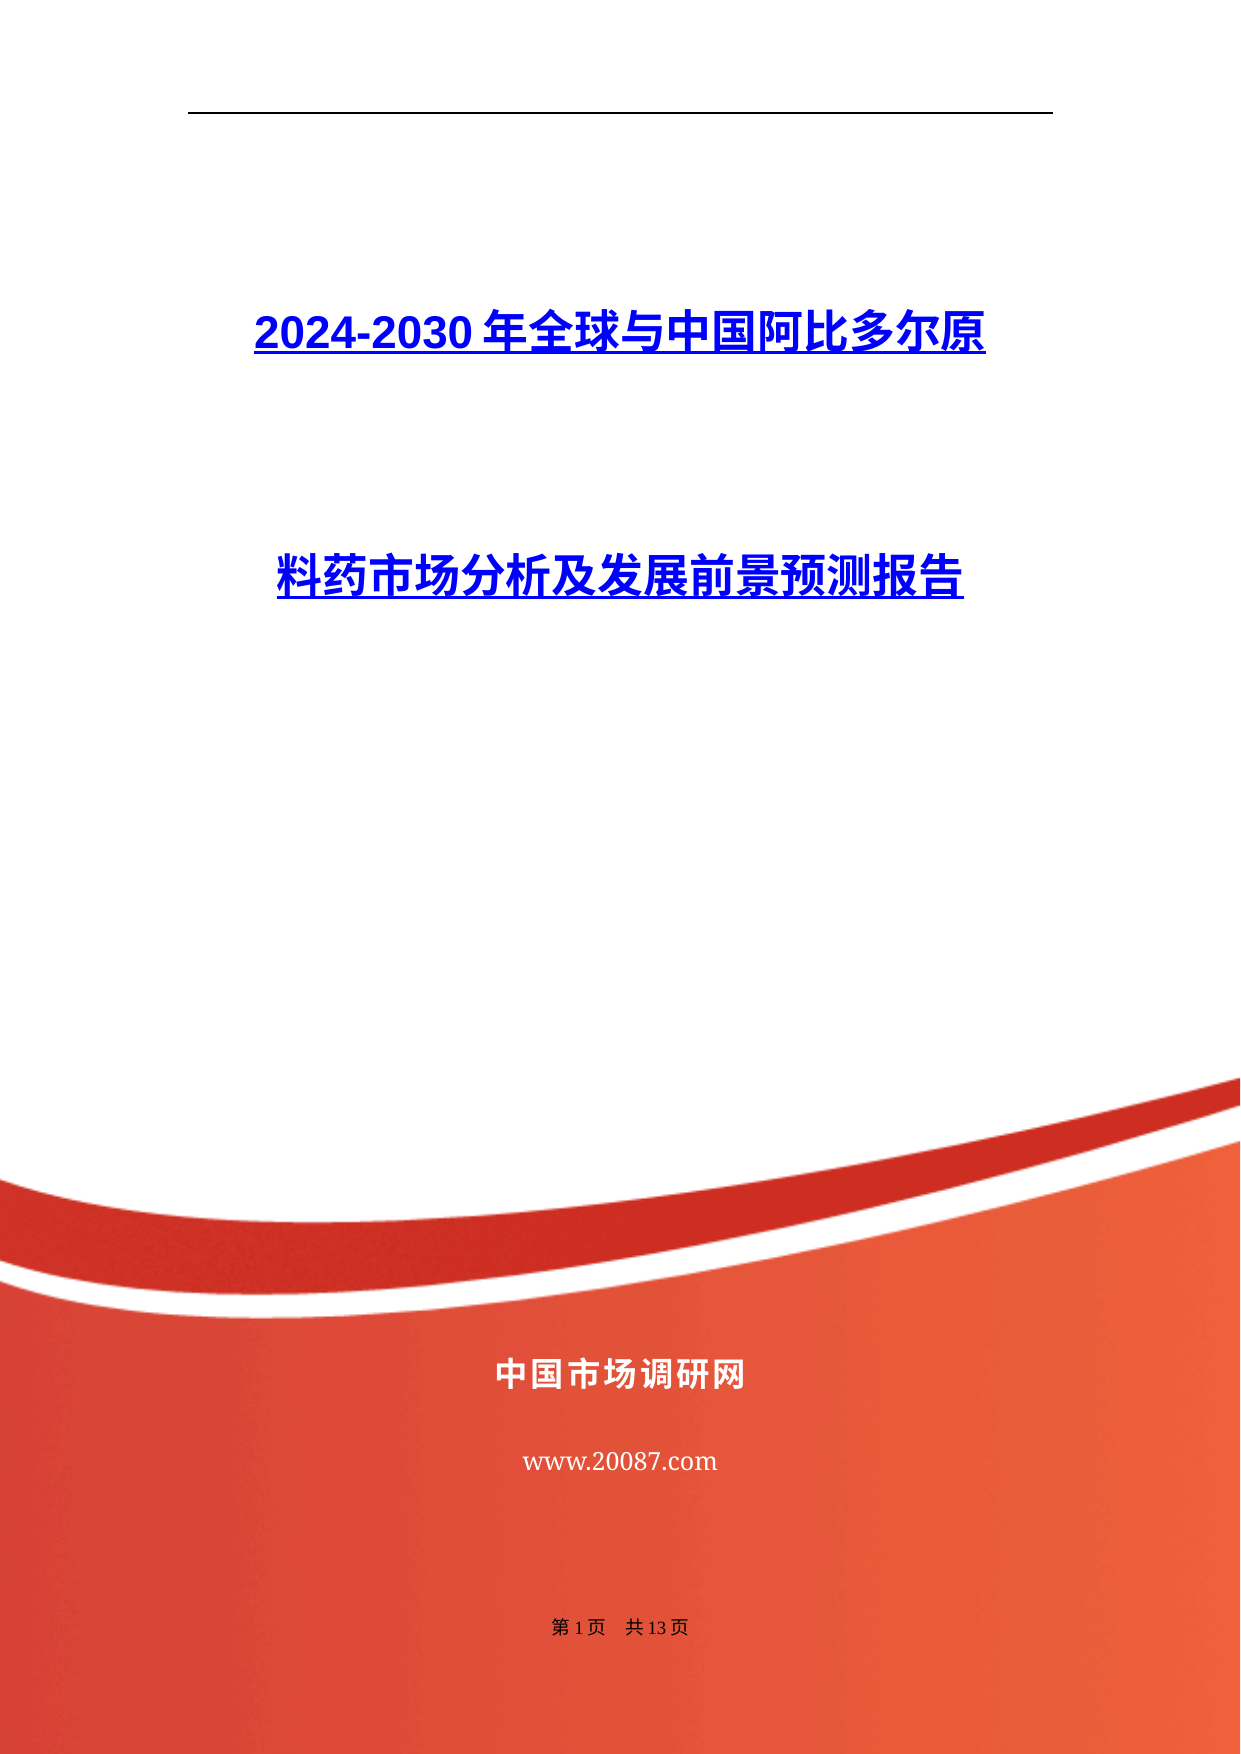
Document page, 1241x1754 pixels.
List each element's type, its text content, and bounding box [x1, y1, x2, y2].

table_header 2024-2030年全球与中国阿比多尔原料药市场分析及发展前景预测报告 [188, 207, 1053, 773]
subtitle 中国市场调研网 [187, 1339, 1053, 1404]
text www.20087.com [187, 1428, 1053, 1493]
picture [0, 1006, 1241, 1754]
